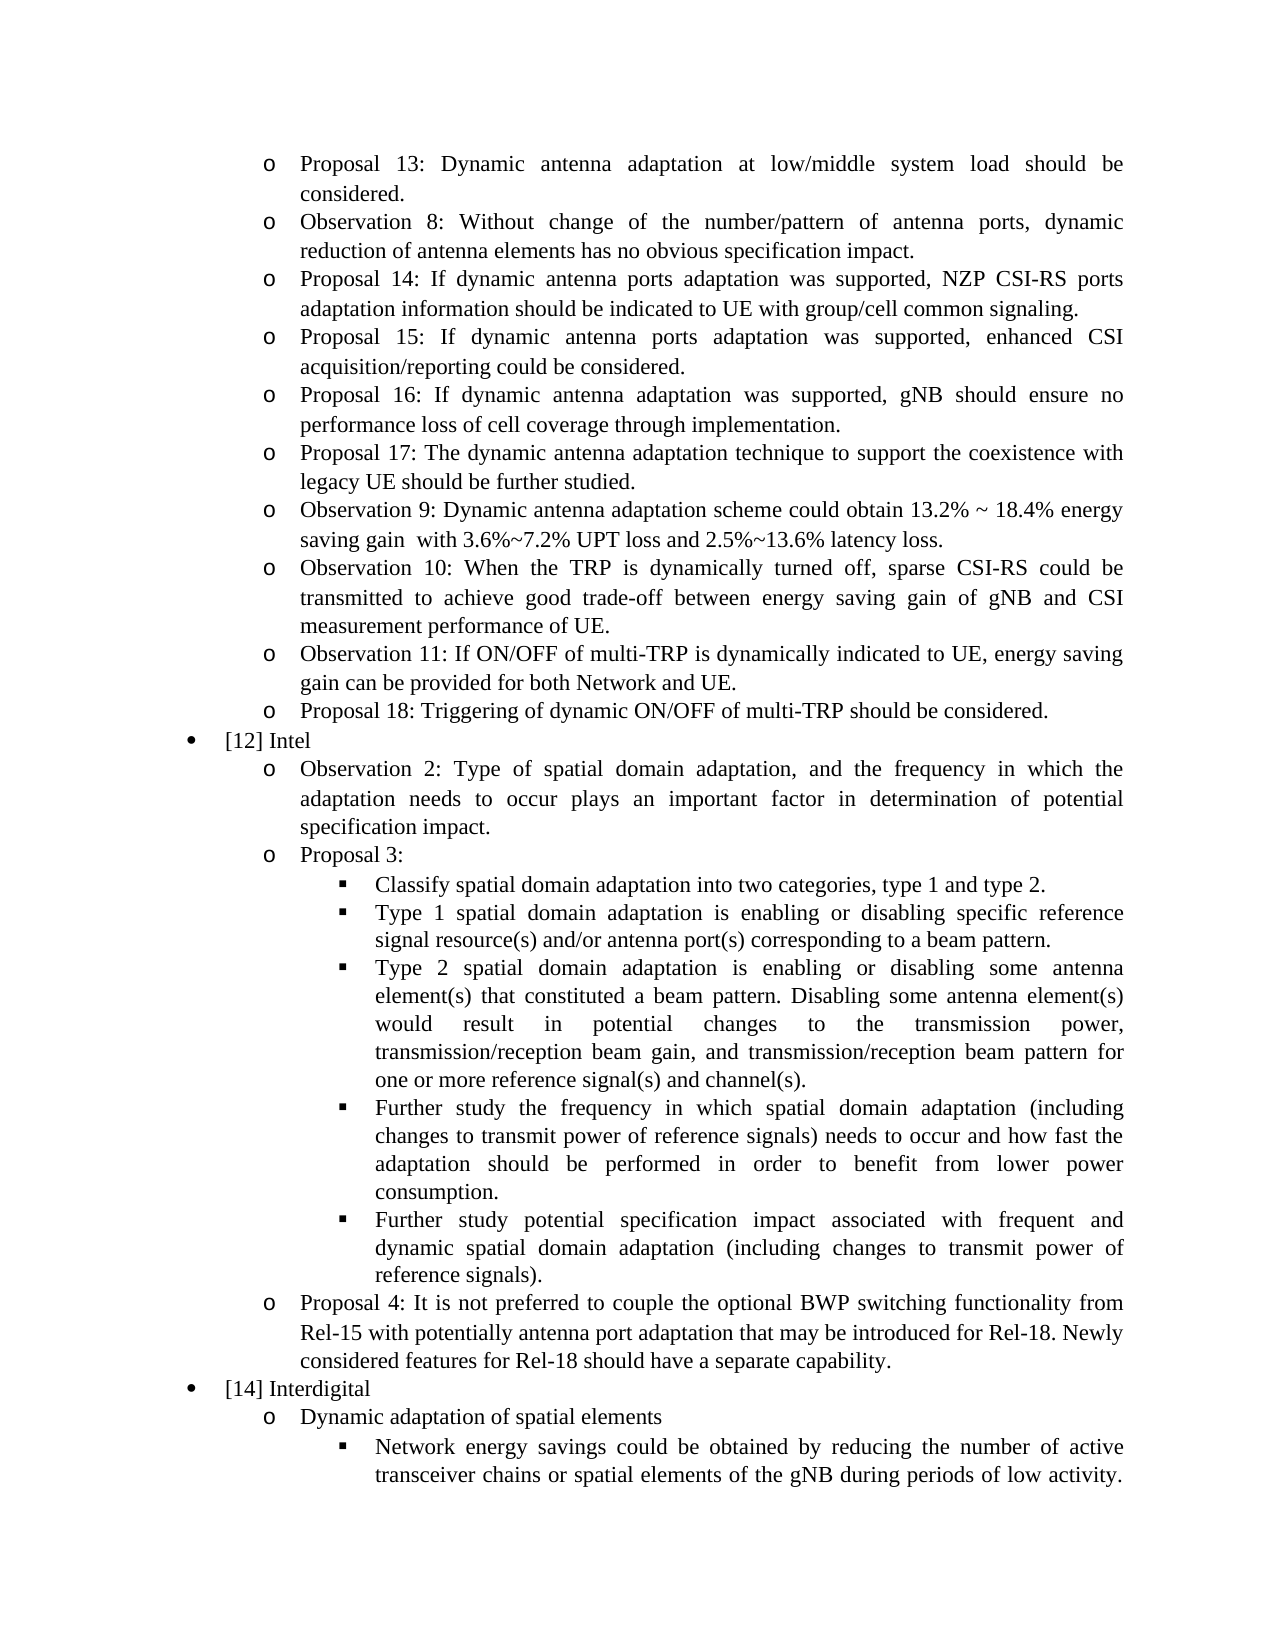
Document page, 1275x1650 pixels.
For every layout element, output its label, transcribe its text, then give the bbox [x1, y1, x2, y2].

list Further study the frequency in which spatial domain adaptation (including changes to transmit power of reference signals) needs to occur and how fast the adaptation should be performed in order to benefit from lower power consumption. [337, 1094, 1125, 1204]
list Type 2 spatial domain adaptation is enabling or disabling some antenna element(s) that constituted a beam pattern. Disabling some antenna element(s) would result in potential changes to the transmission power, transmission/reception beam gain, and transmission/reception beam pattern for one or more reference signal(s) and channel(s). [337, 954, 1125, 1092]
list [337, 1433, 1125, 1487]
list Classify spatial domain adaptation into two categories, type 1 and type 2. [337, 871, 1125, 897]
list Proposal 15: If dynamic antenna ports adaptation was supported, enhanced CSI acquisition/reporting could be considered. [262, 323, 1125, 379]
list [12] Intel [187, 727, 1125, 753]
list Observation 10: When the TRP is dynamically turned off, sparse CSI-RS could be transmitted to achieve good trade-off between energy saving gain of gNB and CSI measurement performance of UE. [262, 554, 1125, 638]
list Proposal 16: If dynamic antenna adaptation was supported, gNB should ensure no performance loss of cell coverage through implementation. [262, 381, 1125, 437]
list Observation 2: Type of spatial domain adaptation, and the frequency in which the adaptation needs to occur plays an important factor in determination of potential specification impact. [262, 755, 1125, 839]
list [14] Interdigital [187, 1375, 1125, 1401]
list Proposal 13: Dynamic antenna adaptation at low/middle system load should be considered. [262, 150, 1125, 206]
list Observation 11: If ON/OFF of multi-TRP is dynamically indicated to UE, energy saving gain can be provided for both Network and UE. [262, 639, 1125, 696]
list Observation 9: Dynamic antenna adaptation scheme could obtain 13.2% ~ 18.4% energy saving gain with 3.6%~7.2% UPT loss and 2.5%~13.6% latency loss. [262, 496, 1125, 552]
list Further study potential specification impact associated with frequent and dynamic spatial domain adaptation (including changes to transmit power of reference signals). [337, 1206, 1125, 1288]
list Proposal 17: The dynamic antenna adaptation technique to support the coexistence with legacy UE should be further studied. [262, 438, 1125, 495]
list Proposal 18: Triggering of dynamic ON/OFF of multi-TRP should be considered. [262, 697, 1125, 726]
list Proposal 4: It is not preferred to couple the optional BWP switching functionality from Rel-15 with potentially antenna port adaptation that may be introduced for Rel-18. Newly considered features for Rel-18 should have a separate capability. [262, 1289, 1125, 1373]
list Type 1 spatial domain adaptation is enabling or disabling specific reference signal resource(s) and/or antenna port(s) corresponding to a beam pattern. [337, 898, 1125, 953]
list Dynamic adaptation of spatial elements [262, 1403, 1125, 1431]
list Proposal 14: If dynamic antenna ports adaptation was supported, NZP CSI-RS ports adaptation information should be indicated to UE with group/cell common signaling. [262, 265, 1125, 322]
list Observation 8: Without change of the number/pattern of antenna ports, dynamic reduction of antenna elements has no obvious specification impact. [262, 208, 1125, 264]
list Proposal 3: [262, 841, 1125, 869]
